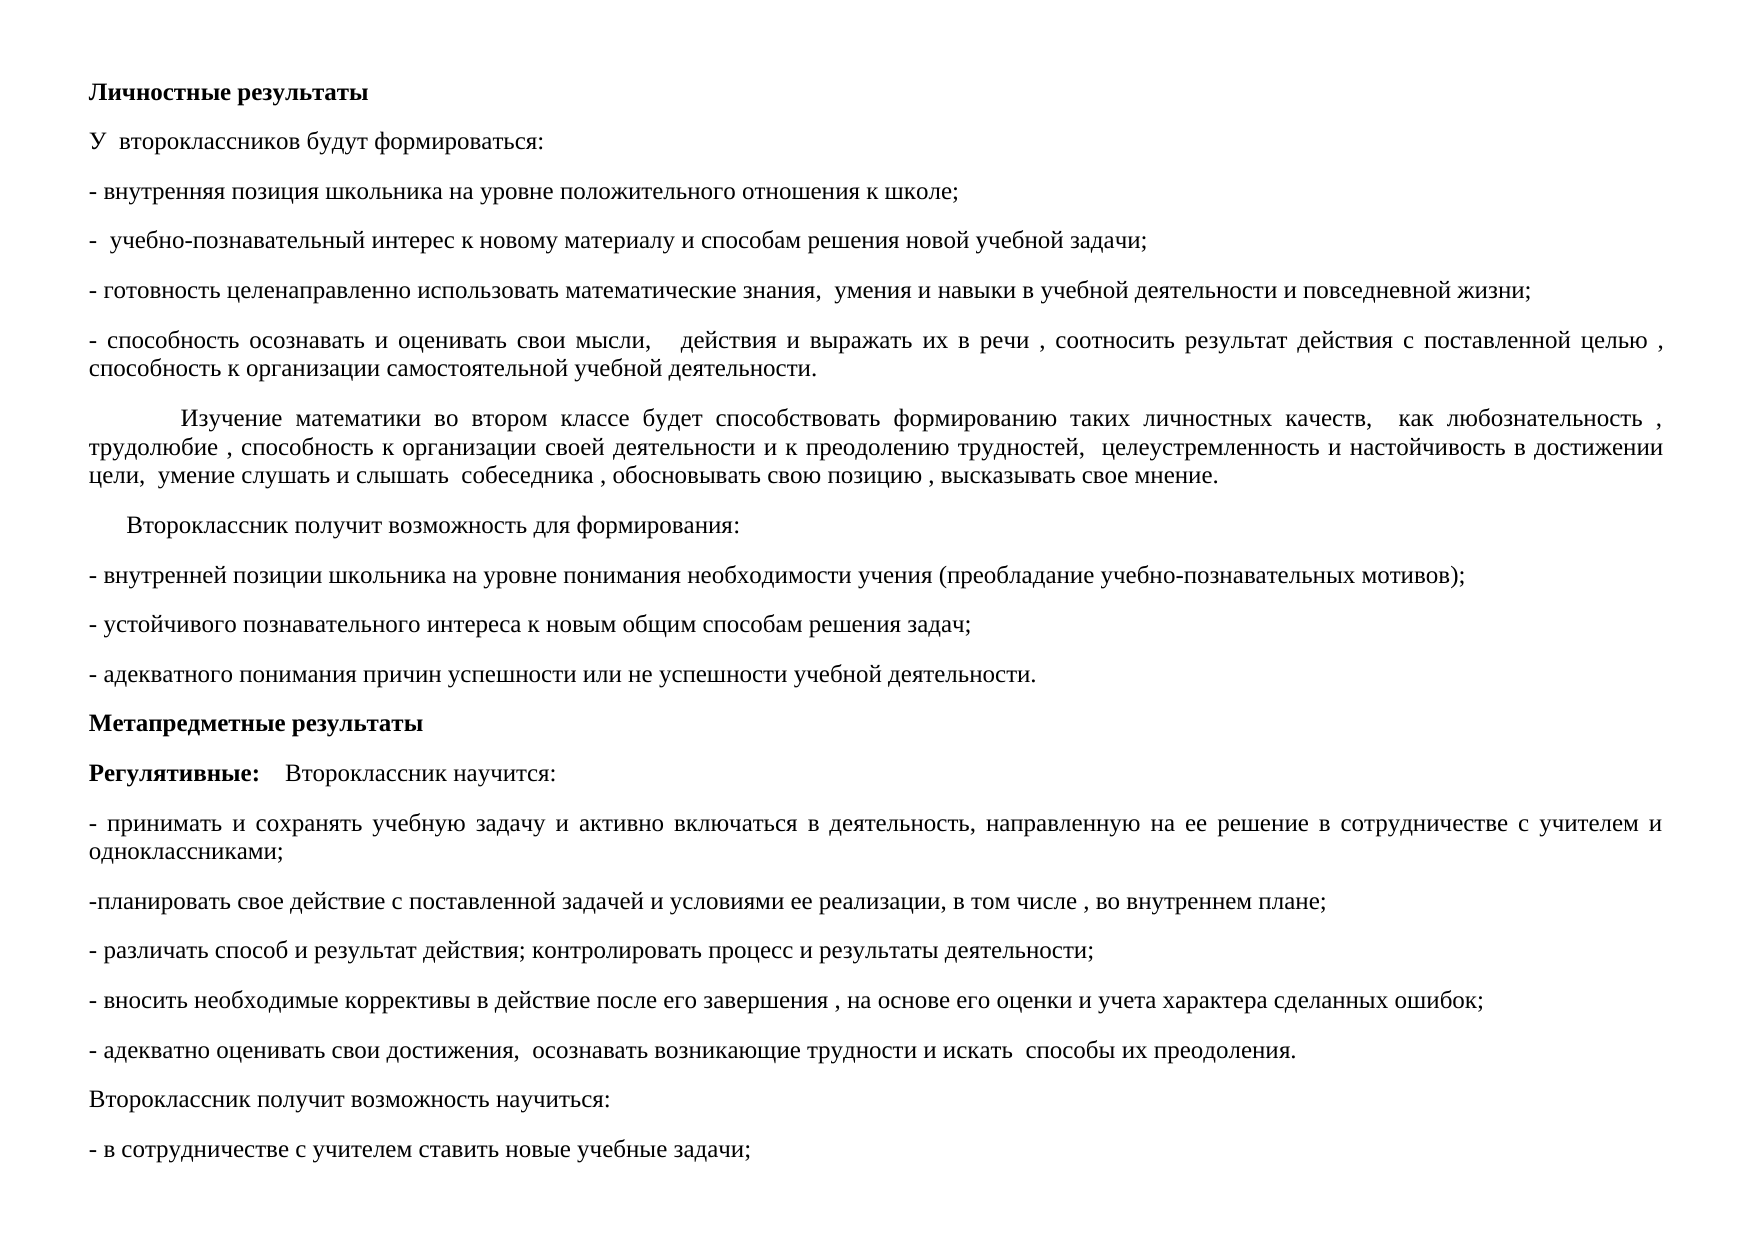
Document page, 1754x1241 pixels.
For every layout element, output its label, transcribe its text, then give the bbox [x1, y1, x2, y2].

text - внутренняя позиция школьника на уровне положительного отношения к школе; [89, 176, 1665, 205]
text - внутренней позиции школьника на уровне понимания необходимости учения (преобладание учебно-познавательных мотивов); [89, 560, 1665, 588]
text Метапредметные результаты [89, 708, 1665, 737]
text Личностные результаты [89, 77, 1665, 106]
text - принимать и сохранять учебную задачу и активно включаться в деятельность, направленную на ее решение в сотрудничестве с учителем и одноклассниками; [89, 808, 1665, 865]
text - адекватно оценивать свои достижения, осознавать возникающие трудности и искать способы их преодоления. [89, 1035, 1665, 1063]
text - адекватного понимания причин успешности или не успешности учебной деятельности. [89, 659, 1665, 688]
text - готовность целенаправленно использовать математические знания, умения и навыки в учебной деятельности и повседневной жизни; [89, 275, 1665, 304]
text Регулятивные: Второклассник научится: [89, 758, 1665, 787]
text Второклассник получит возможность для формирования: [89, 510, 1665, 539]
text -планировать свое действие с поставленной задачей и условиями ее реализации, в том числе , во внутреннем плане; [89, 886, 1665, 915]
text Второклассник получит возможность научиться: [89, 1084, 1665, 1113]
text Изучение математики во втором классе будет способствовать формированию таких личностных качеств, как любознательность , трудолюбие , способность к организации своей деятельности и к преодолению трудностей, целеустремленность и настойчивость в достижении цели, умение слушать и слышать собеседника , обосновывать свою позицию , высказывать свое мнение. [89, 403, 1665, 489]
text У второклассников будут формироваться: [89, 126, 1665, 155]
text - способность осознавать и оценивать свои мысли, действия и выражать их в речи , соотносить результат действия с поставленной целью , способность к организации самостоятельной учебной деятельности. [89, 325, 1665, 382]
text - вносить необходимые коррективы в действие после его завершения , на основе его оценки и учета характера сделанных ошибок; [89, 985, 1665, 1014]
text - устойчивого познавательного интереса к новым общим способам решения задач; [89, 609, 1665, 638]
text - различать способ и результат действия; контролировать процесс и результаты деятельности; [89, 936, 1665, 964]
text - в сотрудничестве с учителем ставить новые учебные задачи; [89, 1134, 1665, 1163]
text - учебно-познавательный интерес к новому материалу и способам решения новой учебной задачи; [89, 226, 1665, 254]
